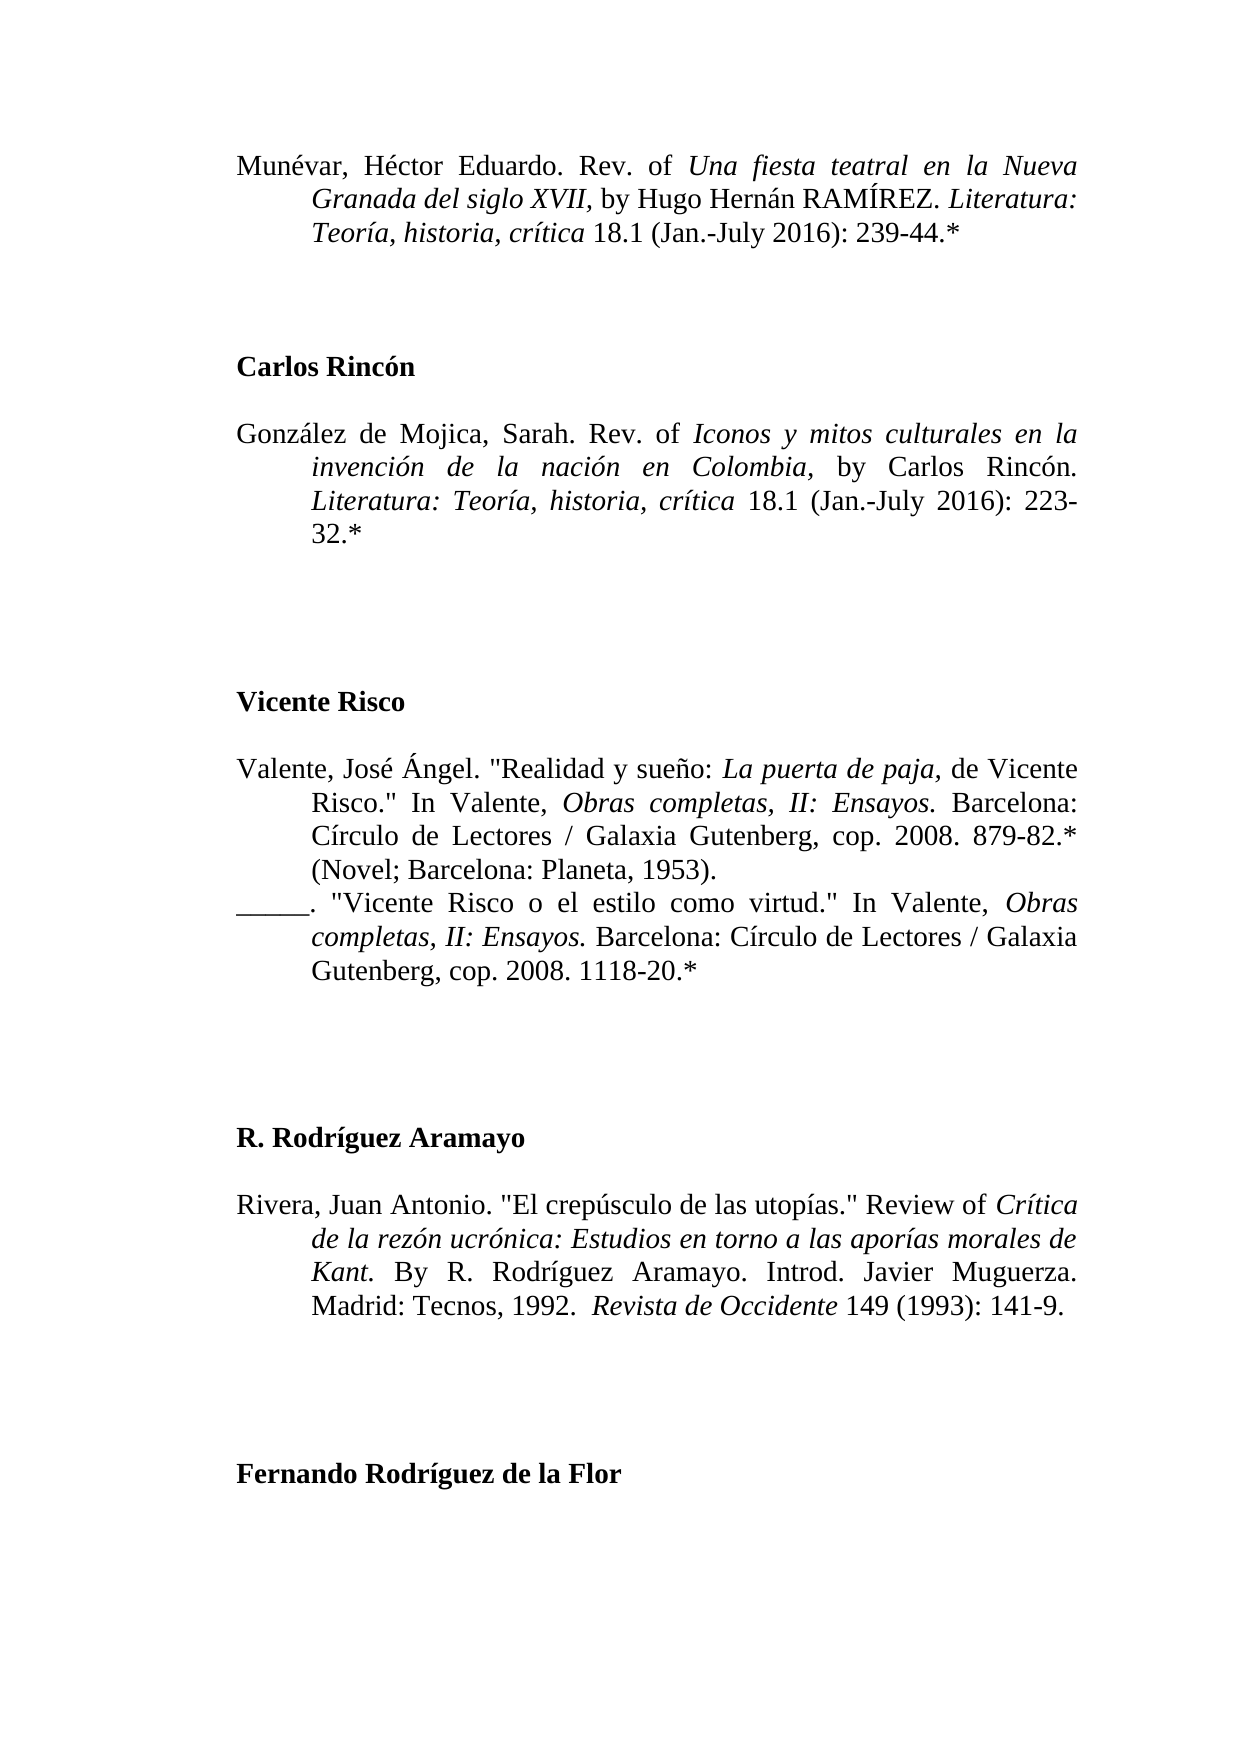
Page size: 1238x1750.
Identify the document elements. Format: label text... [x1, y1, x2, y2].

text González de Mojica, Sarah. Rev. of Iconos y mitos culturales en la invención de la nación en Colombia, by Carlos Rincón. Literatura: Teoría, historia, crítica 18.1 (Jan.-July 2016): 223-32.* [236, 416, 1078, 550]
text Vicente Risco [236, 684, 1078, 718]
subtitle Fernando Rodríguez de la Flor [236, 1456, 1078, 1489]
text Valente, José Ángel. "Realidad y sueño: La puerta de paja, de Vicente Risco." In Valente, Obras completas, II: Ensayos. Barcelona: Círculo de Lectores / Galaxia Gutenberg, cop. 2008. 879-82.* (Novel; Barcelona: Planeta, 1953). [236, 751, 1078, 886]
text Rivera, Juan Antonio. "El crepúsculo de las utopías." Review of Crítica de la rezón ucrónica: Estudios en torno a las aporías morales de Kant. By R. Rodríguez Aramayo. Introd. Javier Muguerza. Madrid: Tecnos, 1992. Revista de Occidente 149 (1993): 141-9. [236, 1187, 1078, 1322]
text R. Rodríguez Aramayo [236, 1120, 1078, 1154]
text _____. "Vicente Risco o el estilo como virtud." In Valente, Obras completas, II: Ensayos. Barcelona: Círculo de Lectores / Galaxia Gutenberg, cop. 2008. 1118-20.* [236, 886, 1078, 986]
text Carlos Rincón [236, 349, 1078, 382]
text Munévar, Héctor Eduardo. Rev. of Una fiesta teatral en la Nueva Granada del siglo XVII, by Hugo Hernán RAMÍREZ. Literatura: Teoría, historia, crítica 18.1 (Jan.-July 2016): 239-44.* [236, 148, 1078, 248]
